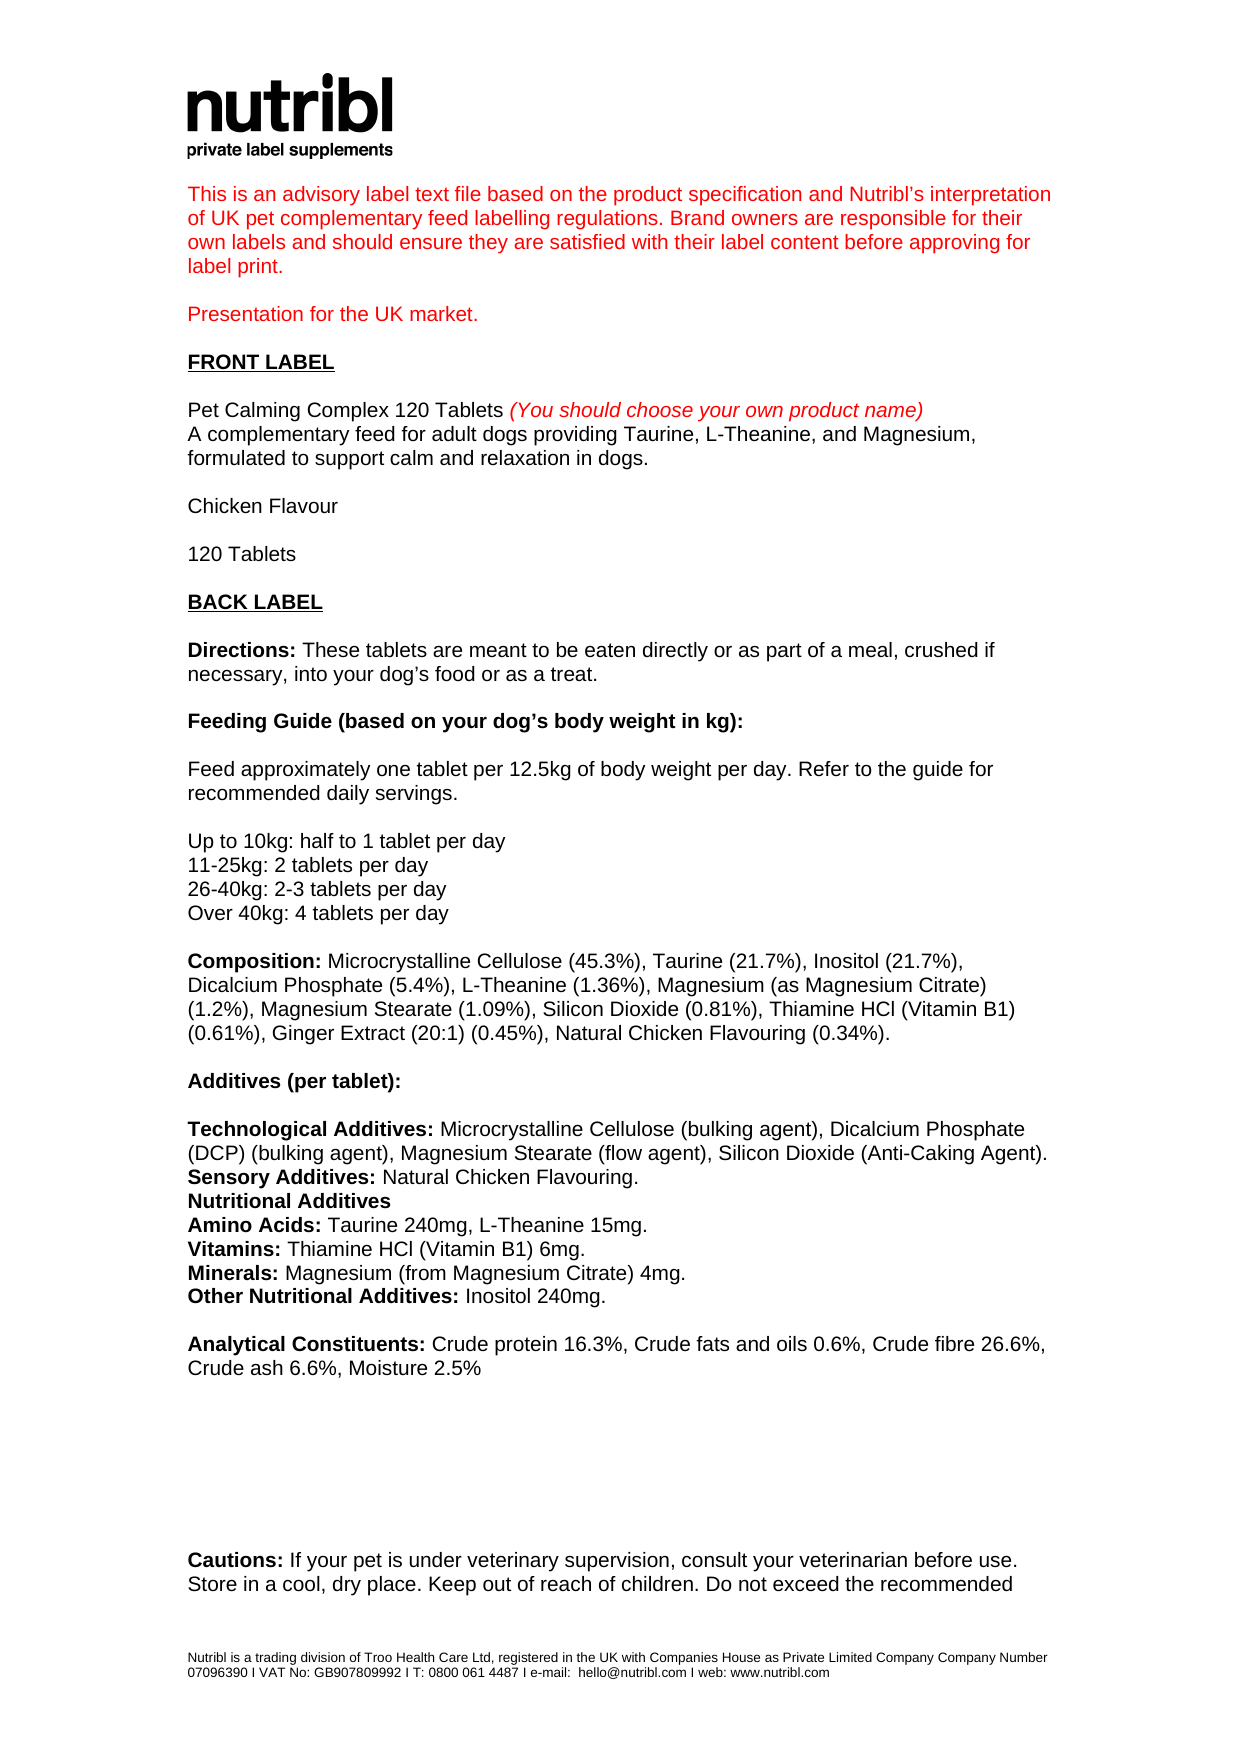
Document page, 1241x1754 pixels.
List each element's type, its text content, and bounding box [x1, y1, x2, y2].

text Composition: Microcrystalline Cellulose (45.3%), Taurine (21.7%), Inositol (21.7%), Dicalcium Phosphate (5.4%), L-Theanine (1.36%), Magnesium (as Magnesium Citrate) (1.2%), Magnesium Stearate (1.09%), Silicon Dioxide (0.81%), Thiamine HCl (Vitamin B1) (0.61%), Ginger Extract (20:1) (0.45%), Natural Chicken Flavouring (0.34%). [187, 949, 1053, 1045]
text FRONT LABEL [187, 350, 1053, 374]
text Sensory Additives: Natural Chicken Flavouring. [187, 1164, 1053, 1188]
text 26-40kg: 2-3 tablets per day [187, 877, 1053, 901]
text Chicken Flavour [187, 494, 1053, 518]
text Presentation for the UK market. [187, 302, 1053, 326]
text Amino Acids: Taurine 240mg, L-Theanine 15mg. [187, 1212, 1053, 1236]
text Minerals: Magnesium (from Magnesium Citrate) 4mg. [187, 1260, 1053, 1284]
text Other Nutritional Additives: Inositol 240mg. [187, 1284, 1053, 1308]
text Analytical Constituents: Crude protein 16.3%, Crude fats and oils 0.6%, Crude fibre 26.6%, Crude ash 6.6%, Moisture 2.5% [187, 1332, 1053, 1380]
text Feeding Guide (based on your dog’s body weight in kg): [187, 709, 1053, 733]
text Additives (per tablet): [187, 1069, 1053, 1093]
text Feed approximately one tablet per 12.5kg of body weight per day. Refer to the guide for recommended daily servings. [187, 757, 1053, 805]
picture [187, 73, 393, 159]
text Over 40kg: 4 tablets per day [187, 901, 1053, 925]
text Directions: These tablets are meant to be eaten directly or as part of a meal, crushed if necessary, into your dog’s food or as a treat. [187, 637, 1053, 685]
text Pet Calming Complex 120 Tablets (You should choose your own product name) [187, 398, 1053, 422]
text Technological Additives: Microcrystalline Cellulose (bulking agent), Dicalcium Phosphate (DCP) (bulking agent), Magnesium Stearate (flow agent), Silicon Dioxide (Anti-Caking Agent). [187, 1117, 1053, 1164]
text 11-25kg: 2 tablets per day [187, 853, 1053, 877]
text 120 Tablets [187, 542, 1053, 566]
text Up to 10kg: half to 1 tablet per day [187, 829, 1053, 853]
text This is an advisory label text file based on the product specification and Nutribl’s interpretation of UK pet complementary feed labelling regulations. Brand owners are responsible for their own labels and should ensure they are satisfied with their label content before approving for label print. [187, 182, 1053, 278]
text Vitamins: Thiamine HCl (Vitamin B1) 6mg. [187, 1236, 1053, 1260]
text A complementary feed for adult dogs providing Taurine, L-Theanine, and Magnesium, formulated to support calm and relaxation in dogs. [187, 422, 1053, 470]
text BACK LABEL [187, 589, 1053, 613]
text Nutritional Additives [187, 1188, 1053, 1212]
